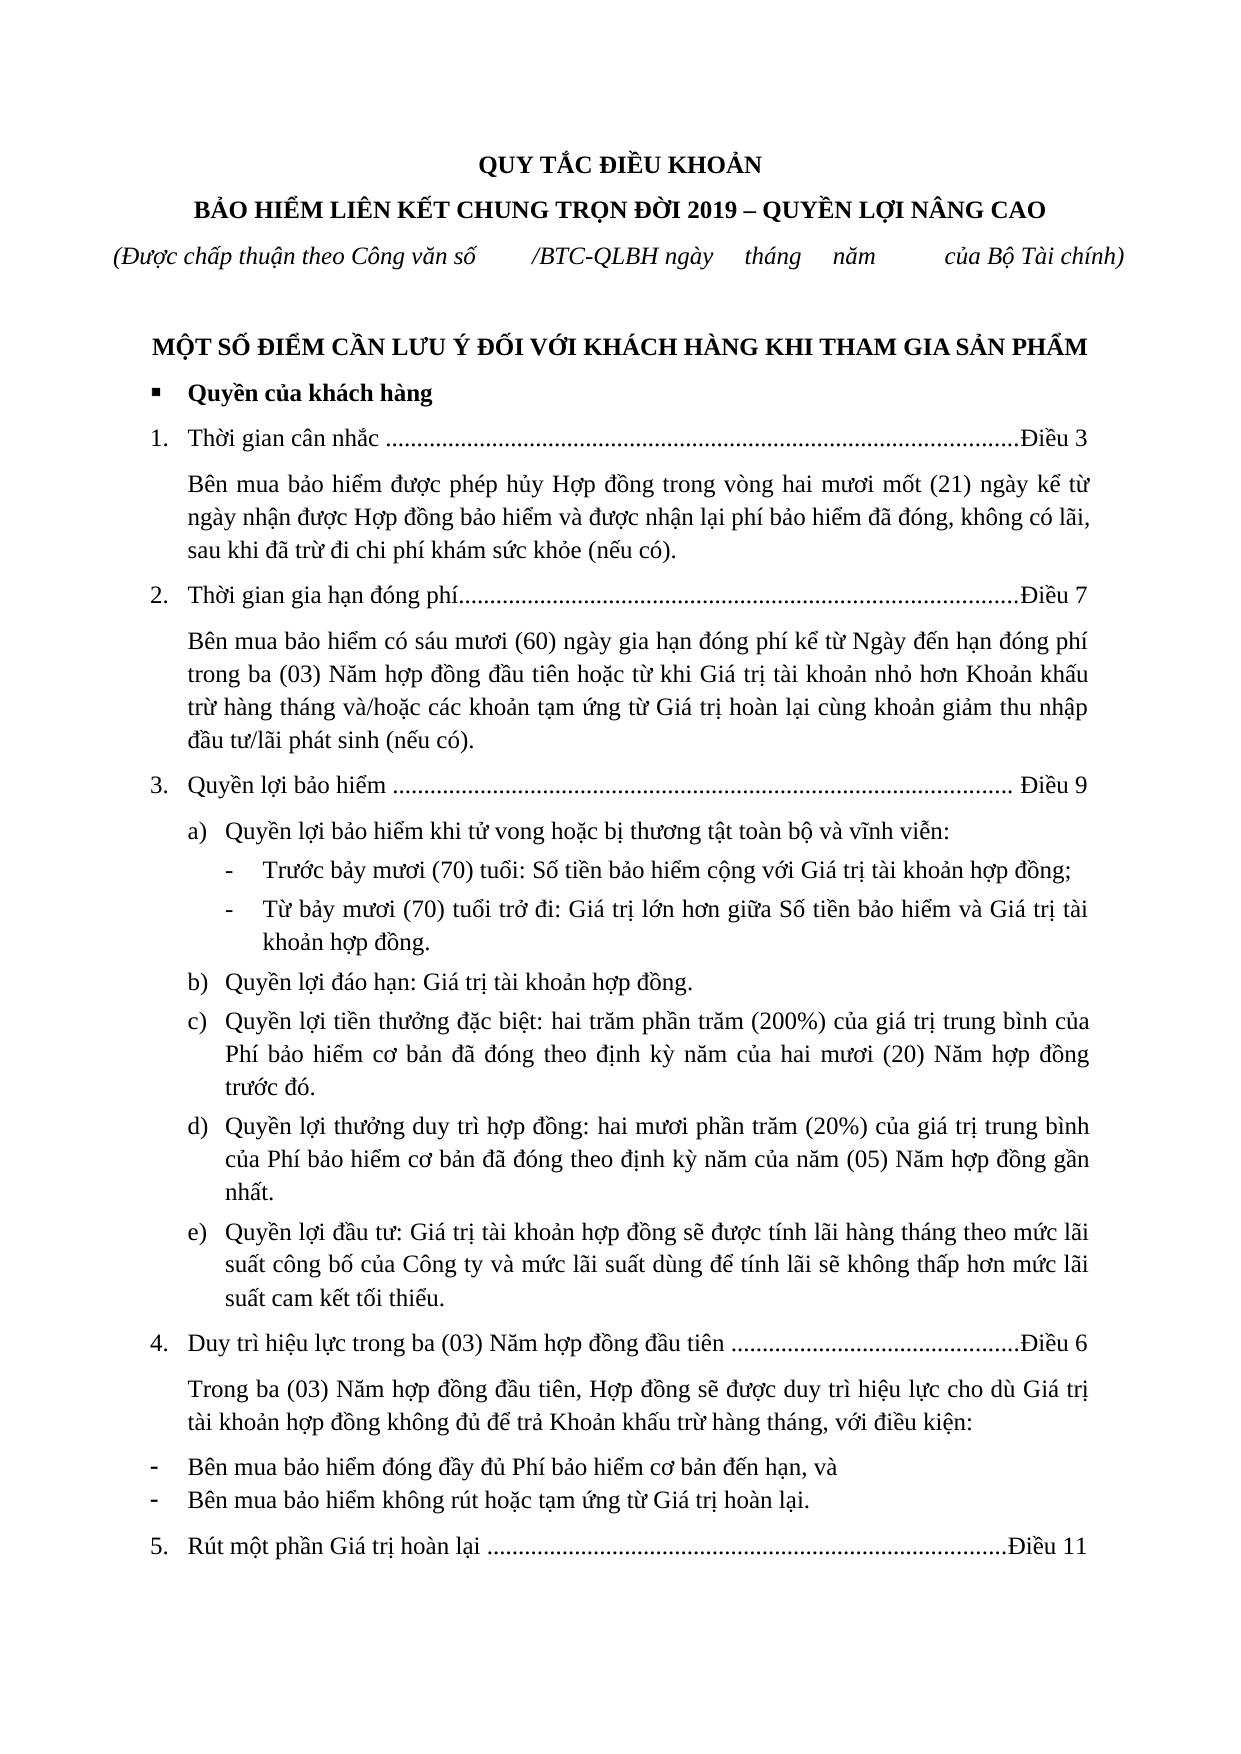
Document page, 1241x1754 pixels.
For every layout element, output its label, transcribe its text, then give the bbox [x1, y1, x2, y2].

text 1. Thời gian cân nhắc Điều 3 [150, 423, 1090, 452]
text Bên mua bảo hiểm có sáu mươi (60) ngày gia hạn đóng phí kể từ Ngày đến hạn đóng phí trong ba (03) Năm hợp đồng đầu tiên hoặc từ khi Giá trị tài khoản nhỏ hơn Khoản khấu trừ hàng tháng và/hoặc các khoản tạm ứng từ Giá trị hoàn lại cùng khoản giảm thu nhập đầu tư/lãi phát sinh (nếu có). [187, 626, 1090, 753]
text 5. Rút một phần Giá trị hoàn lại Điều 11 [150, 1531, 1090, 1559]
list Quyền của khách hàng [150, 378, 1090, 406]
list Bên mua bảo hiểm không rút hoặc tạm ứng từ Giá trị hoàn lại. [150, 1485, 1090, 1514]
list Quyền lợi đáo hạn: Giá trị tài khoản hợp đồng. [187, 967, 1090, 995]
text 4. Duy trì hiệu lực trong ba (03) Năm hợp đồng đầu tiên Điều 6 [150, 1328, 1090, 1357]
list Quyền lợi đầu tư: Giá trị tài khoản hợp đồng sẽ được tính lãi hàng tháng theo mức lãi suất công bố của Công ty và mức lãi suất dùng để tính lãi sẽ không thấp hơn mức lãi suất cam kết tối thiểu. [187, 1217, 1090, 1311]
text 2. Thời gian gia hạn đóng phí Điều 7 [150, 580, 1090, 609]
text (Được chấp thuận theo Công văn số /BTC-QLBH ngày tháng năm của Bộ Tài chính) [112, 241, 1125, 270]
list Bên mua bảo hiểm đóng đầy đủ Phí bảo hiểm cơ bản đến hạn, và [150, 1452, 1090, 1481]
text QUY TẮC ĐIỀU KHOẢN [150, 150, 1090, 179]
text 3. Quyền lợi bảo hiểm Điều 9 [150, 770, 1090, 799]
list Quyền lợi tiền thưởng đặc biệt: hai trăm phần trăm (200%) của giá trị trung bình của Phí bảo hiểm cơ bản đã đóng theo định kỳ năm của hai mươi (20) Năm hợp đồng trước đó. [187, 1006, 1090, 1101]
text Trong ba (03) Năm hợp đồng đầu tiên, Hợp đồng sẽ được duy trì hiệu lực cho dù Giá trị tài khoản hợp đồng không đủ để trả Khoản khấu trừ hàng tháng, với điều kiện: [187, 1374, 1090, 1435]
list Từ bảy mươi (70) tuổi trở đi: Giá trị lớn hơn giữa Số tiền bảo hiểm và Giá trị tài khoản hợp đồng. [225, 894, 1090, 956]
subtitle MỘT SỐ ĐIỂM CẦN LƯU Ý ĐỐI VỚI KHÁCH HÀNG KHI THAM GIA SẢN PHẨM [150, 332, 1090, 361]
text Bên mua bảo hiểm được phép hủy Hợp đồng trong vòng hai mươi mốt (21) ngày kể từ ngày nhận được Hợp đồng bảo hiểm và được nhận lại phí bảo hiểm đã đóng, không có lãi, sau khi đã trừ đi chi phí khám sức khỏe (nếu có). [187, 469, 1090, 563]
list Quyền lợi thưởng duy trì hợp đồng: hai mươi phần trăm (20%) của giá trị trung bình của Phí bảo hiểm cơ bản đã đóng theo định kỳ năm của năm (05) Năm hợp đồng gần nhất. [187, 1111, 1090, 1206]
list Trước bảy mươi (70) tuổi: Số tiền bảo hiểm cộng với Giá trị tài khoản hợp đồng; [225, 855, 1090, 884]
text BẢO HIỂM LIÊN KẾT CHUNG TRỌN ĐỜI 2019 – QUYỀN LỢI NÂNG CAO [120, 196, 1120, 224]
list Quyền lợi bảo hiểm khi tử vong hoặc bị thương tật toàn bộ và vĩnh viễn: [187, 816, 1090, 844]
